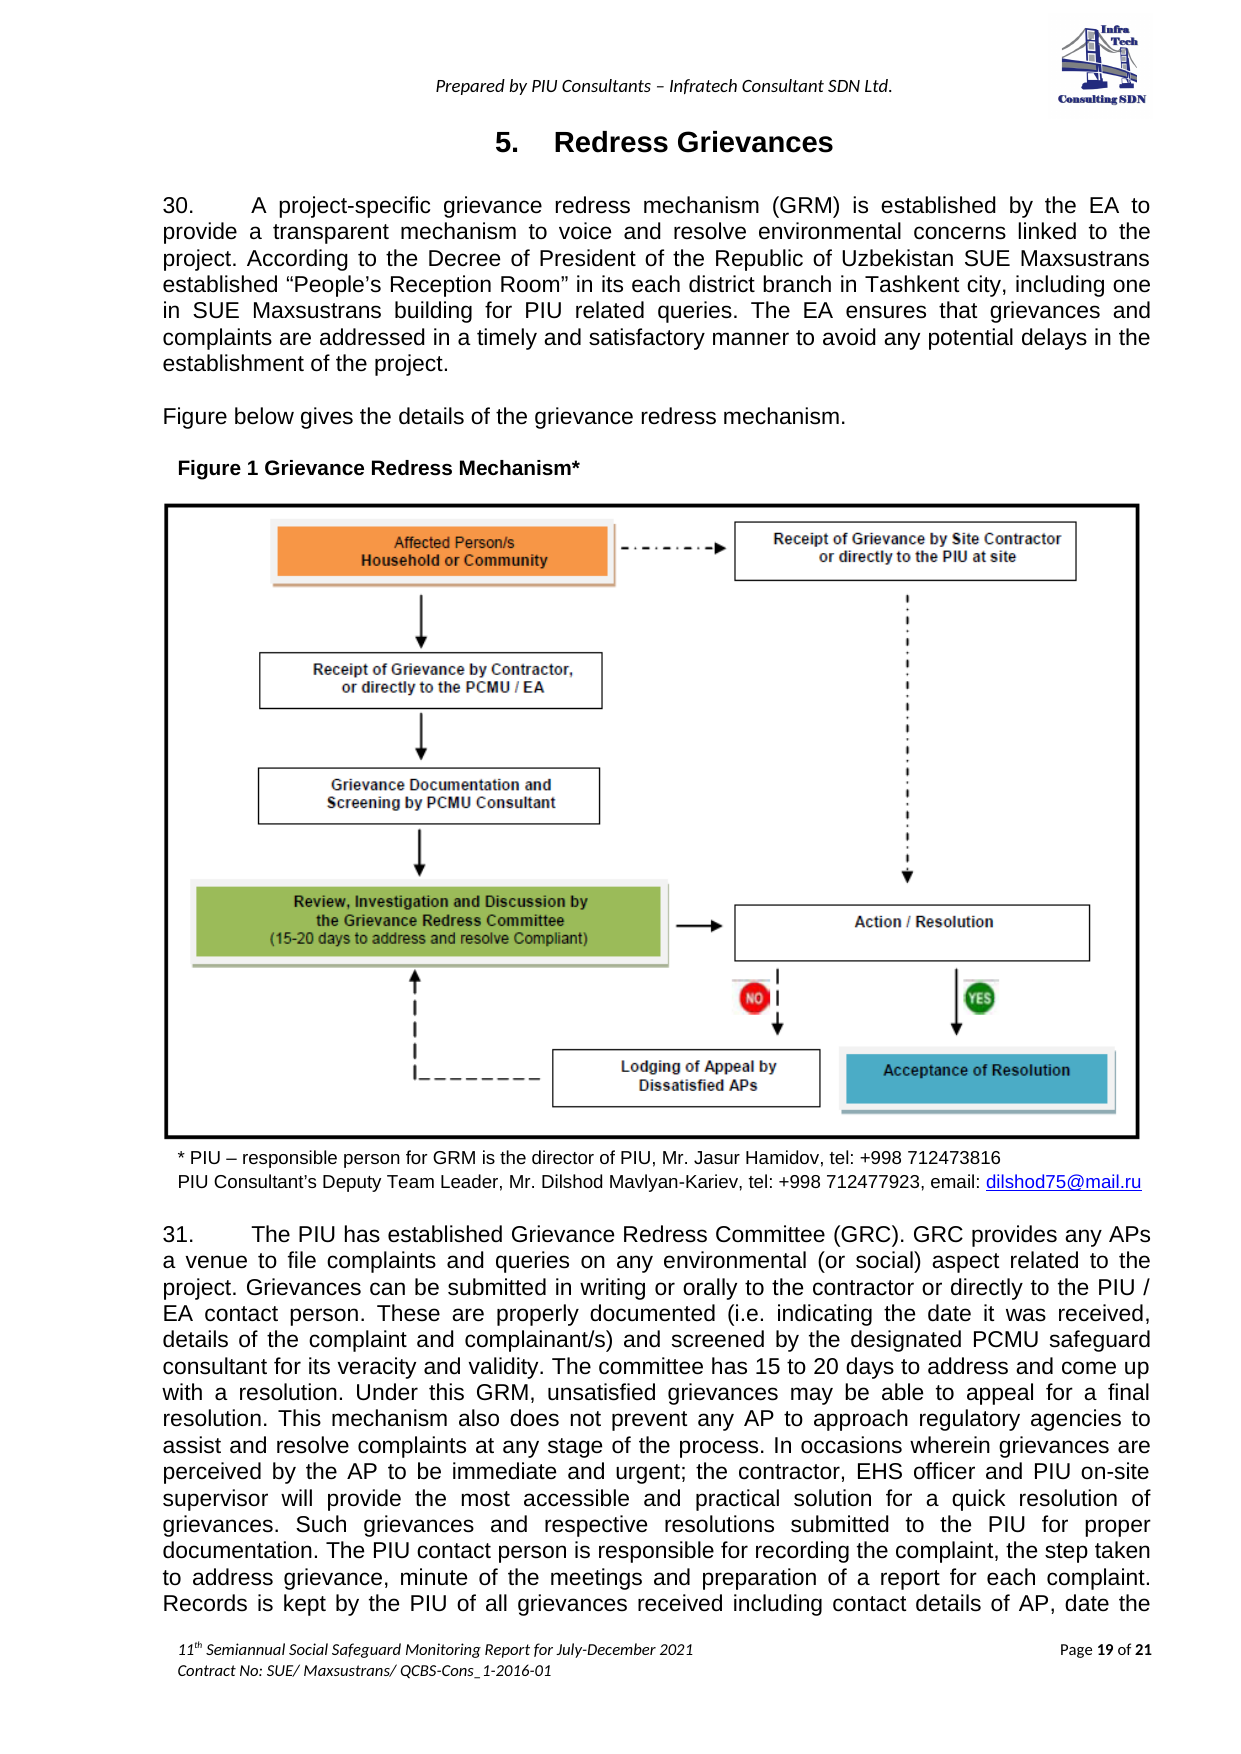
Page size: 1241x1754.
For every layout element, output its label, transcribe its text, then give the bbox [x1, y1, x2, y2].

list A project-specific grievance redress mechanism (GRM) is established by the EA to provide a transparent mechanism to voice and resolve environmental concerns linked to the project. According to the Decree of President of the Republic of Uzbekistan SUE Maxsustrans established “People’s Reception Room” in its each district branch in Tashkent city, including one in SUE Maxsustrans building for PIU related queries. The EA ensures that grievances and complaints are addressed in a timely and satisfactory manner to avoid any potential delays in the establishment of the project. [162, 192, 1152, 376]
list * PIU – responsible person for GRM is the director of PIU, Mr. Jasur Hamidov, tel: +998 712473816 [177, 1147, 1152, 1168]
text Figure 1 Grievance Redress Mechanism* [177, 455, 1152, 479]
list Redress Grievances [177, 125, 1152, 158]
picture [162, 500, 1142, 1143]
text Figure below gives the details of the grievance redress mechanism. [162, 403, 1152, 429]
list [162, 1221, 1152, 1616]
list PIU Consultant’s Deputy Team Leader, Mr. Dilshod Mavlyan-Kariev, tel: +998 712477923, email: dilshod75@mail.ru [177, 1171, 1152, 1193]
picture [1047, 13, 1154, 119]
